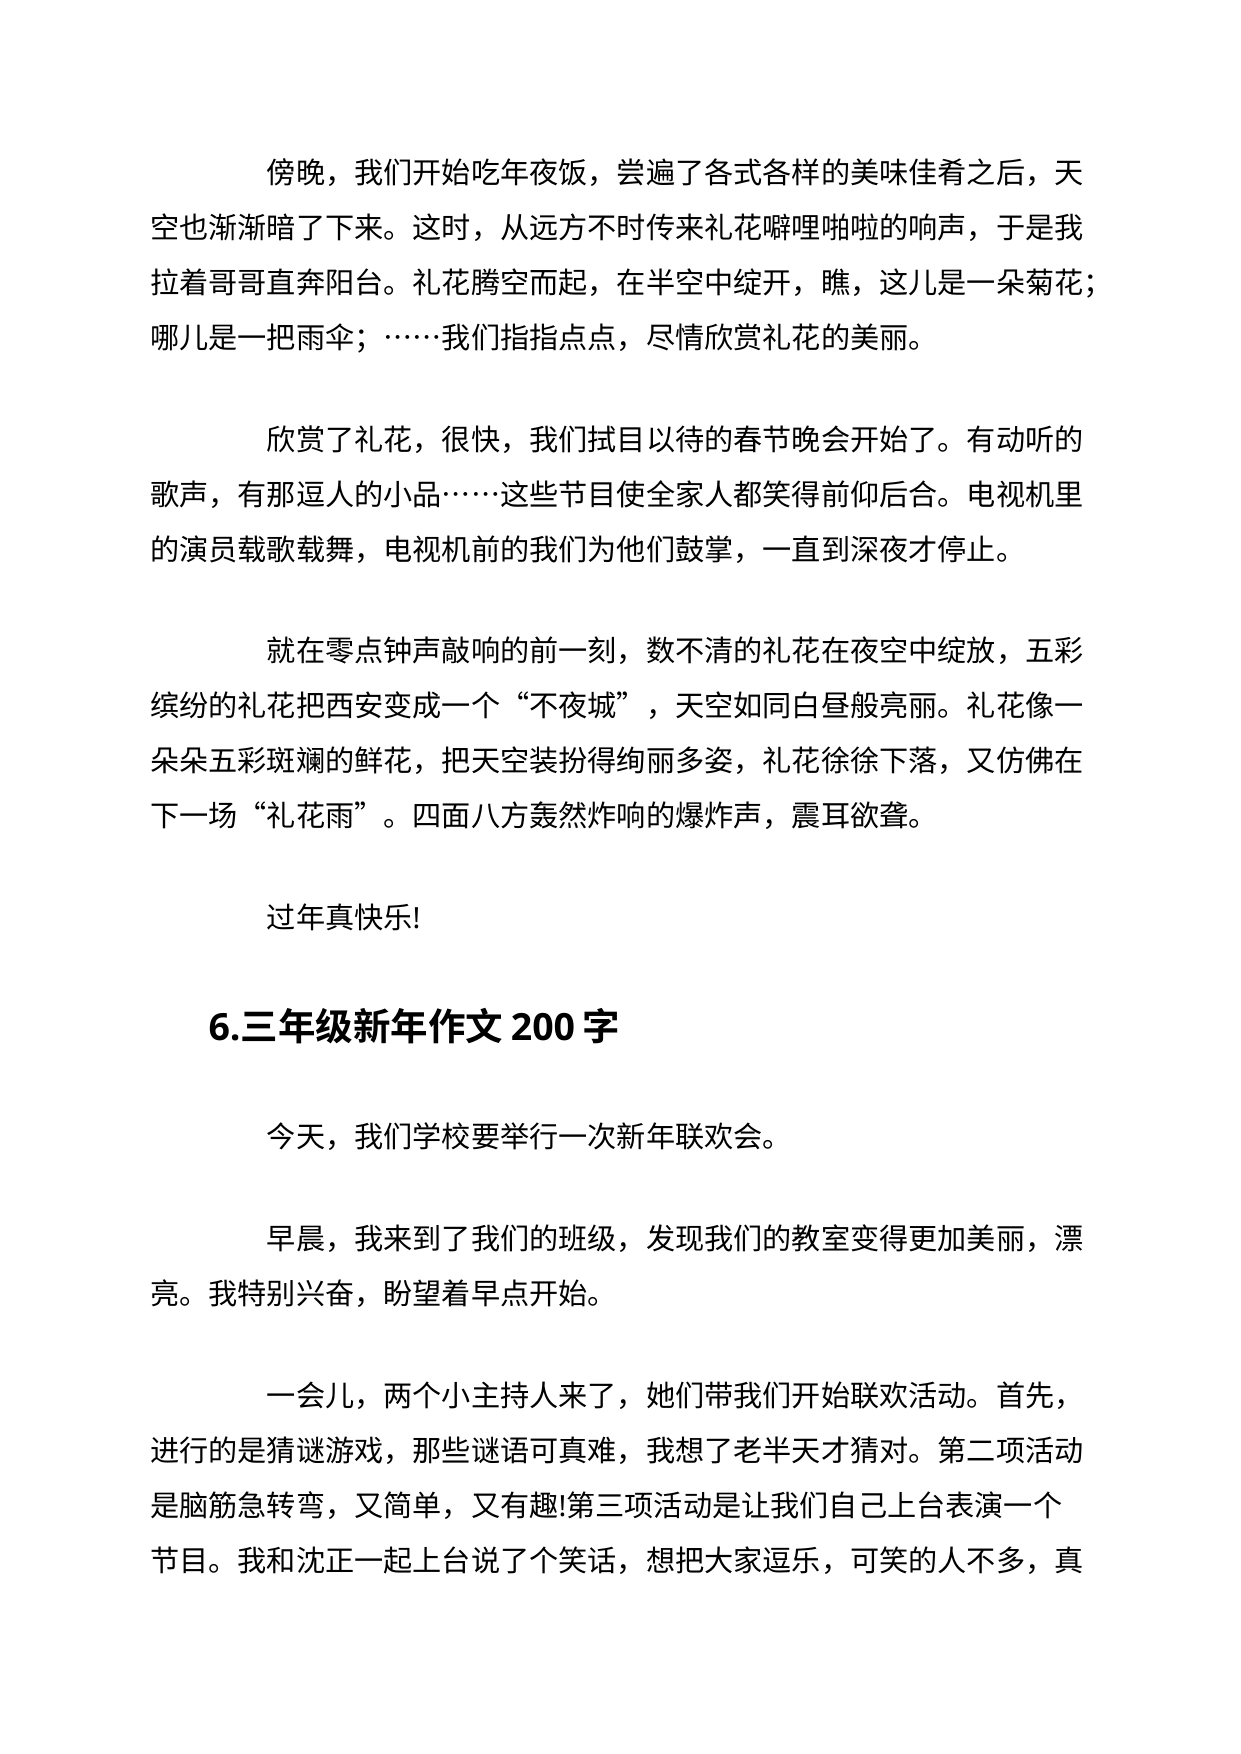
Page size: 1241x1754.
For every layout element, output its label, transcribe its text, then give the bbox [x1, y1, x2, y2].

text 过年真快乐! [150, 894, 1090, 937]
text 傍晚，我们开始吃年夜饭，尝遍了各式各样的美味佳肴之后，天空也渐渐暗了下来。这时，从远方不时传来礼花噼哩啪啦的响声，于是我拉着哥哥直奔阳台。礼花腾空而起，在半空中绽开，瞧，这儿是一朵菊花；哪儿是一把雨伞；……我们指指点点，尽情欣赏礼花的美丽。 [150, 150, 1090, 357]
text 早晨，我来到了我们的班级，发现我们的教室变得更加美丽，漂亮。我特别兴奋，盼望着早点开始。 [150, 1216, 1090, 1313]
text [150, 1372, 1090, 1579]
text 6.三年级新年作文200字 [150, 996, 1090, 1051]
text 欣赏了礼花，很快，我们拭目以待的春节晚会开始了。有动听的歌声，有那逗人的小品……这些节目使全家人都笑得前仰后合。电视机里的演员载歌载舞，电视机前的我们为他们鼓掌，一直到深夜才停止。 [150, 416, 1090, 568]
text 今天，我们学校要举行一次新年联欢会。 [150, 1114, 1090, 1156]
text 就在零点钟声敲响的前一刻，数不清的礼花在夜空中绽放，五彩缤纷的礼花把西安变成一个“不夜城”，天空如同白昼般亮丽。礼花像一朵朵五彩斑斓的鲜花，把天空装扮得绚丽多姿，礼花徐徐下落，又仿佛在下一场“礼花雨”。四面八方轰然炸响的爆炸声，震耳欲聋。 [150, 628, 1090, 835]
